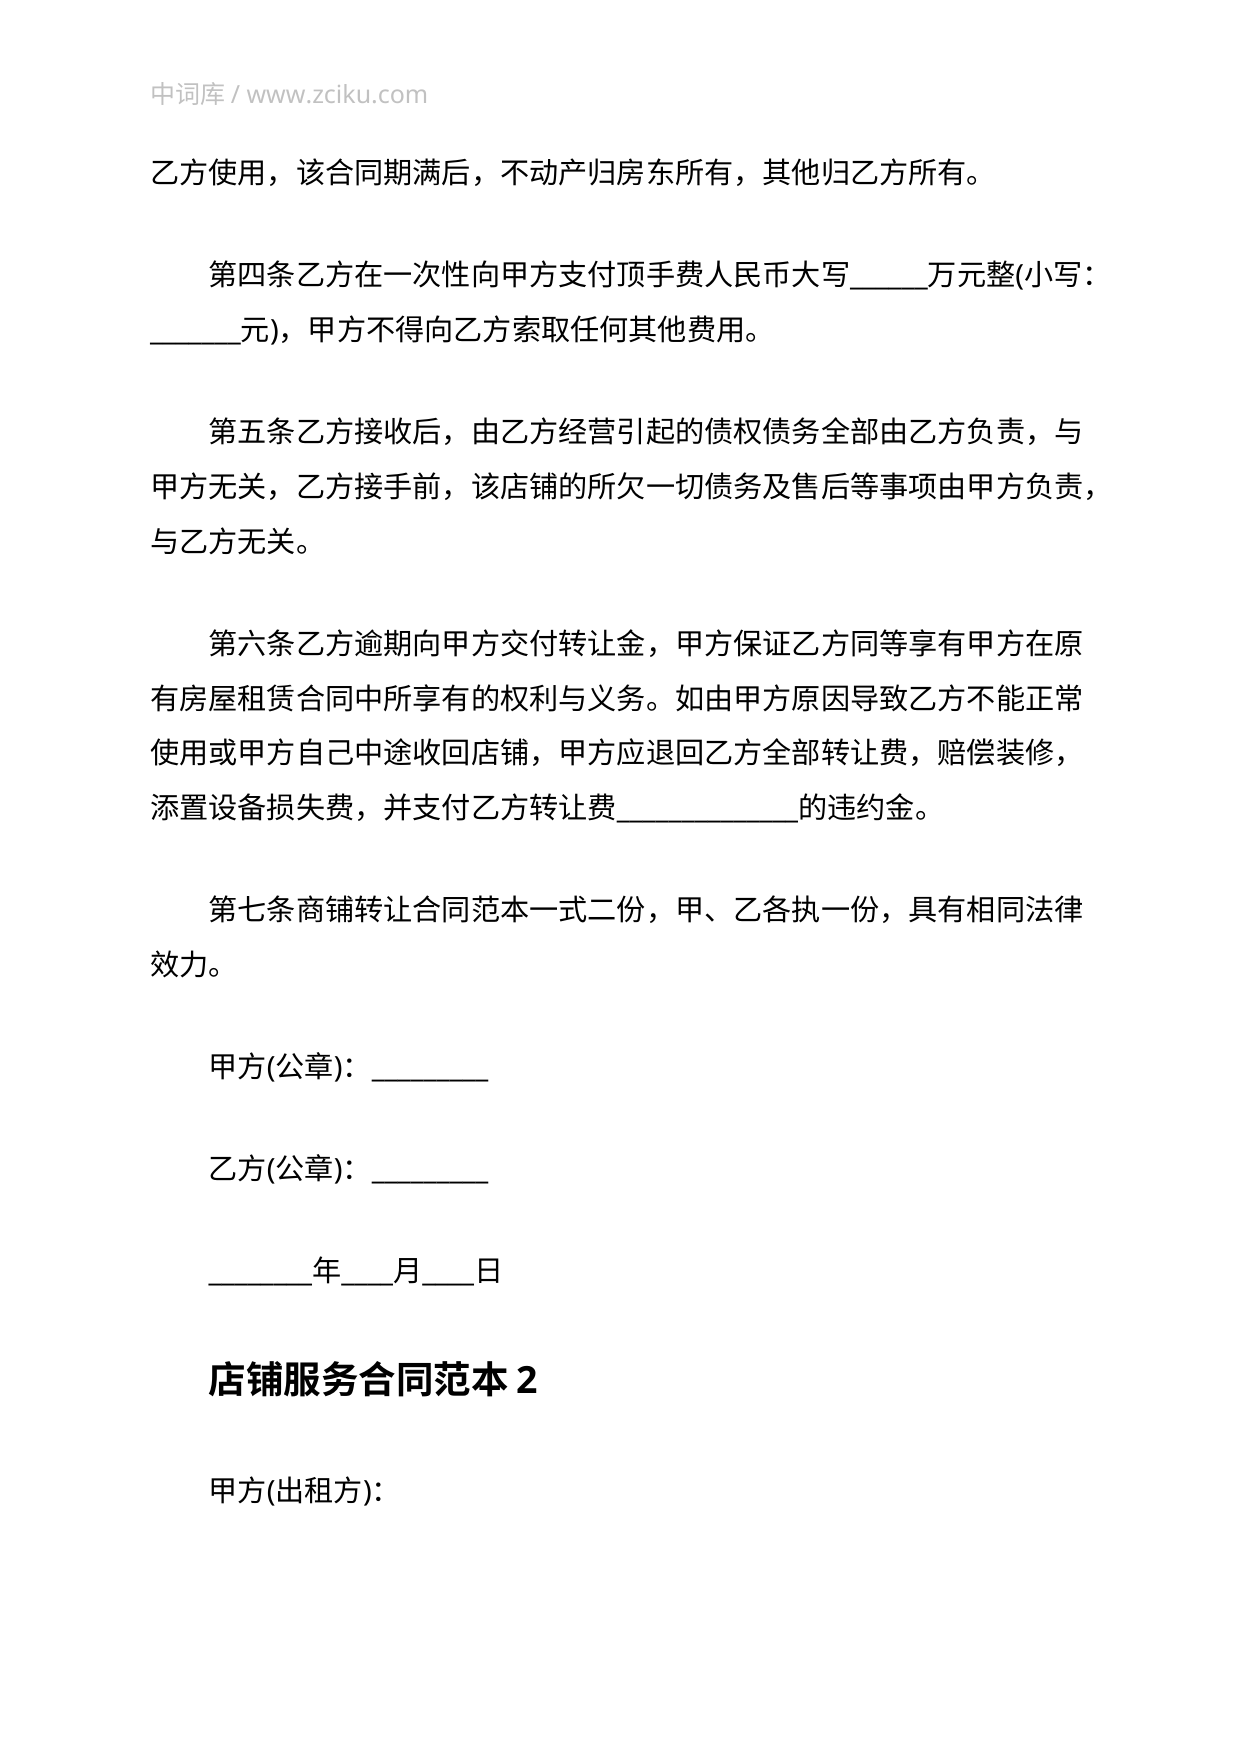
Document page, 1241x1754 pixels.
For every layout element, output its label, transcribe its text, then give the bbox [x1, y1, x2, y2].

text ________年____月____日 [150, 1248, 1090, 1290]
text 第四条乙方在一次性向甲方支付顶手费人民币大写______万元整(小写：_______元)，甲方不得向乙方索取任何其他费用。 [150, 252, 1090, 349]
text 第七条商铺转让合同范本一式二份，甲、乙各执一份，具有相同法律效力。 [150, 887, 1090, 984]
text 乙方(公章)：_________ [150, 1146, 1090, 1188]
text 第六条乙方逾期向甲方交付转让金，甲方保证乙方同等享有甲方在原有房屋租赁合同中所享有的权利与义务。如由甲方原因导致乙方不能正常使用或甲方自己中途收回店铺，甲方应退回乙方全部转让费，赔偿装修，添置设备损失费，并支付乙方转让费______________的违约金。 [150, 620, 1090, 827]
text 甲方(出租方)： [150, 1467, 1090, 1509]
text 店铺服务合同范本2 [150, 1349, 1090, 1404]
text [150, 150, 1090, 192]
text 甲方(公章)：_________ [150, 1044, 1090, 1086]
text 第五条乙方接收后，由乙方经营引起的债权债务全部由乙方负责，与甲方无关，乙方接手前，该店铺的所欠一切债务及售后等事项由甲方负责，与乙方无关。 [150, 409, 1090, 561]
